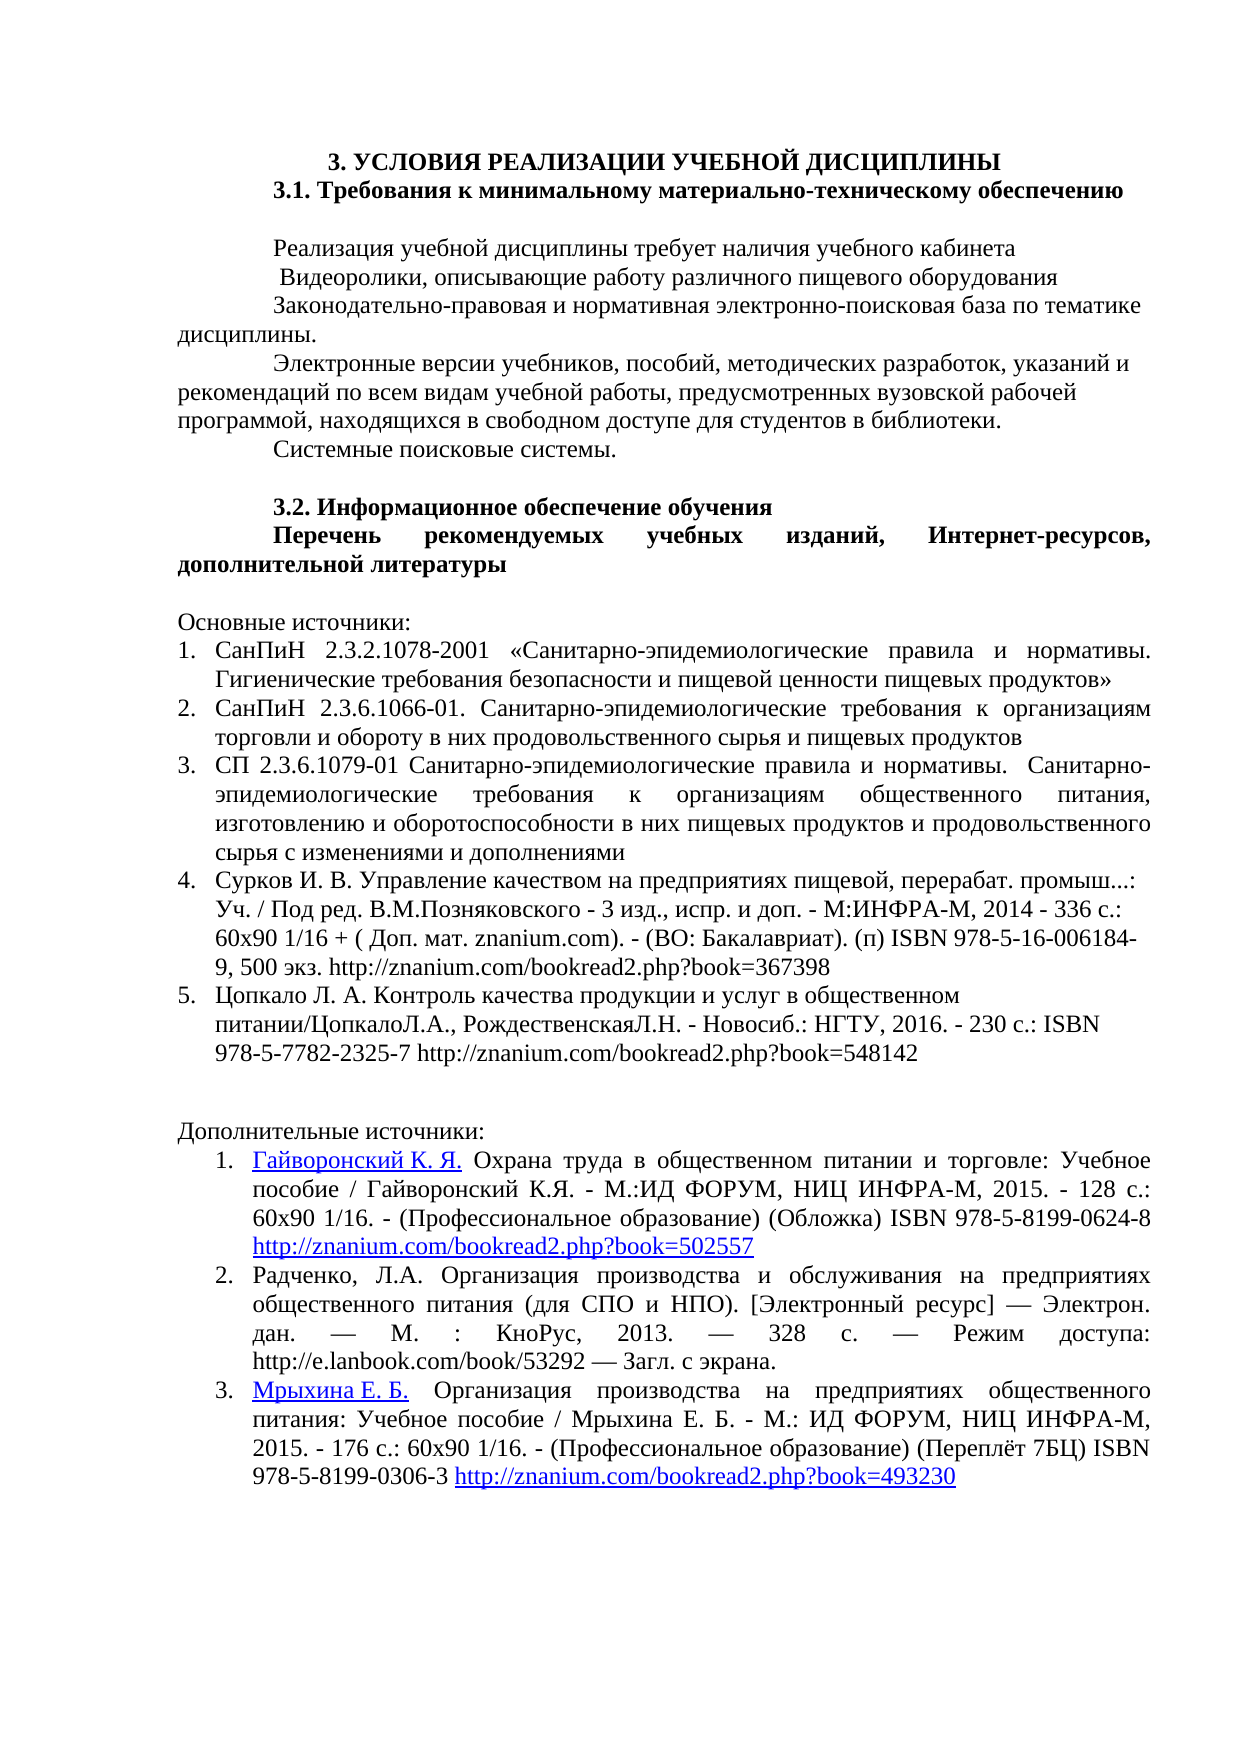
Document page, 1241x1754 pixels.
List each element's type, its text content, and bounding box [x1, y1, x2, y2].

text Дополнительные источники: [177, 1116, 1152, 1145]
text Перечень рекомендуемых учебных изданий, Интернет-ресурсов, дополнительной литературы [177, 521, 1152, 578]
list Мрыхина Е. Б. Организация производства на предприятиях общественного питания: Учебное пособие / Мрыхина Е. Б. - М.: ИД ФОРУМ, НИЦ ИНФРА-М, 2015. - 176 с.: 60x90 1/16. - (Профессиональное образование) (Переплёт 7БЦ) ISBN 978-5-8199-0306-3 http://znanium.com/bookread2.php?book=493230 [215, 1375, 1152, 1490]
list СанПиН 2.3.2.1078-2001 «Санитарно-эпидемиологические правила и нормативы. Гигиенические требования безопасности и пищевой ценности пищевых продуктов» [177, 636, 1152, 693]
list Радченко, Л.А. Организация производства и обслуживания на предприятиях общественного питания (для СПО и НПО). [Электронный ресурс] — Электрон. дан. — М. : КноРус, 2013. — 328 с. — Режим доступа: http://e.lanbook.com/book/53292 — Загл. с экрана. [215, 1260, 1152, 1375]
list Цопкало Л. А. Контроль качества продукции и услуг в общественном питании/ЦопкалоЛ.А., РождественскаяЛ.Н. - Новосиб.: НГТУ, 2016. - 230 с.: ISBN 978-5-7782-2325-7 http://znanium.com/bookread2.php?book=548142 [177, 981, 1152, 1067]
text Реализация учебной дисциплины требует наличия учебного кабинета [177, 233, 1152, 262]
text 3. условия реализации УЧЕБНОЙ дисциплины [177, 147, 1152, 176]
text 3.1. Требования к минимальному материально-техническому обеспечению [177, 176, 1152, 204]
text Видеоролики, описывающие работу различного пищевого оборудования [177, 262, 1152, 291]
list СП 2.3.6.1079-01 Санитарно-эпидемиологические правила и нормативы. Санитарно-эпидемиологические требования к организациям общественного питания, изготовлению и оборотоспособности в них пищевых продуктов и продовольственного сырья с изменениями и дополнениями [177, 751, 1152, 866]
list СанПиН 2.3.6.1066-01. Санитарно-эпидемиологические требования к организациям торговли и обороту в них продовольственного сырья и пищевых продуктов [177, 693, 1152, 751]
list Гайворонский К. Я. Охрана труда в общественном питании и торговле: Учебное пособие / Гайворонский К.Я. - М.:ИД ФОРУМ, НИЦ ИНФРА-М, 2015. - 128 с.: 60x90 1/16. - (Профессиональное образование) (Обложка) ISBN 978-5-8199-0624-8 http://znanium.com/bookread2.php?book=502557 [215, 1145, 1152, 1260]
list Сурков И. В. Управление качеством на предприятиях пищевой, перерабат. промыш...: Уч. / Под ред. В.М.Позняковского - 3 изд., испр. и доп. - М:ИНФРА-М, 2014 - 336 с.: 60x90 1/16 + ( Доп. мат. znanium.com). - (ВО: Бакалавриат). (п) ISBN 978-5-16-006184-9, 500 экз. http://znanium.com/bookread2.php?book=367398 [177, 866, 1152, 981]
text 3.2. Информационное обеспечение обучения [177, 492, 1152, 521]
text Законодательно-правовая и нормативная электронно-поисковая база по тематике дисциплины. [177, 291, 1152, 348]
text Электронные версии учебников, пособий, методических разработок, указаний и рекомендаций по всем видам учебной работы, предусмотренных вузовской рабочей программой, находящихся в свободном доступе для студентов в библиотеки. [177, 348, 1152, 434]
text Системные поисковые системы. [177, 434, 1152, 463]
text Основные источники: [177, 607, 1152, 636]
